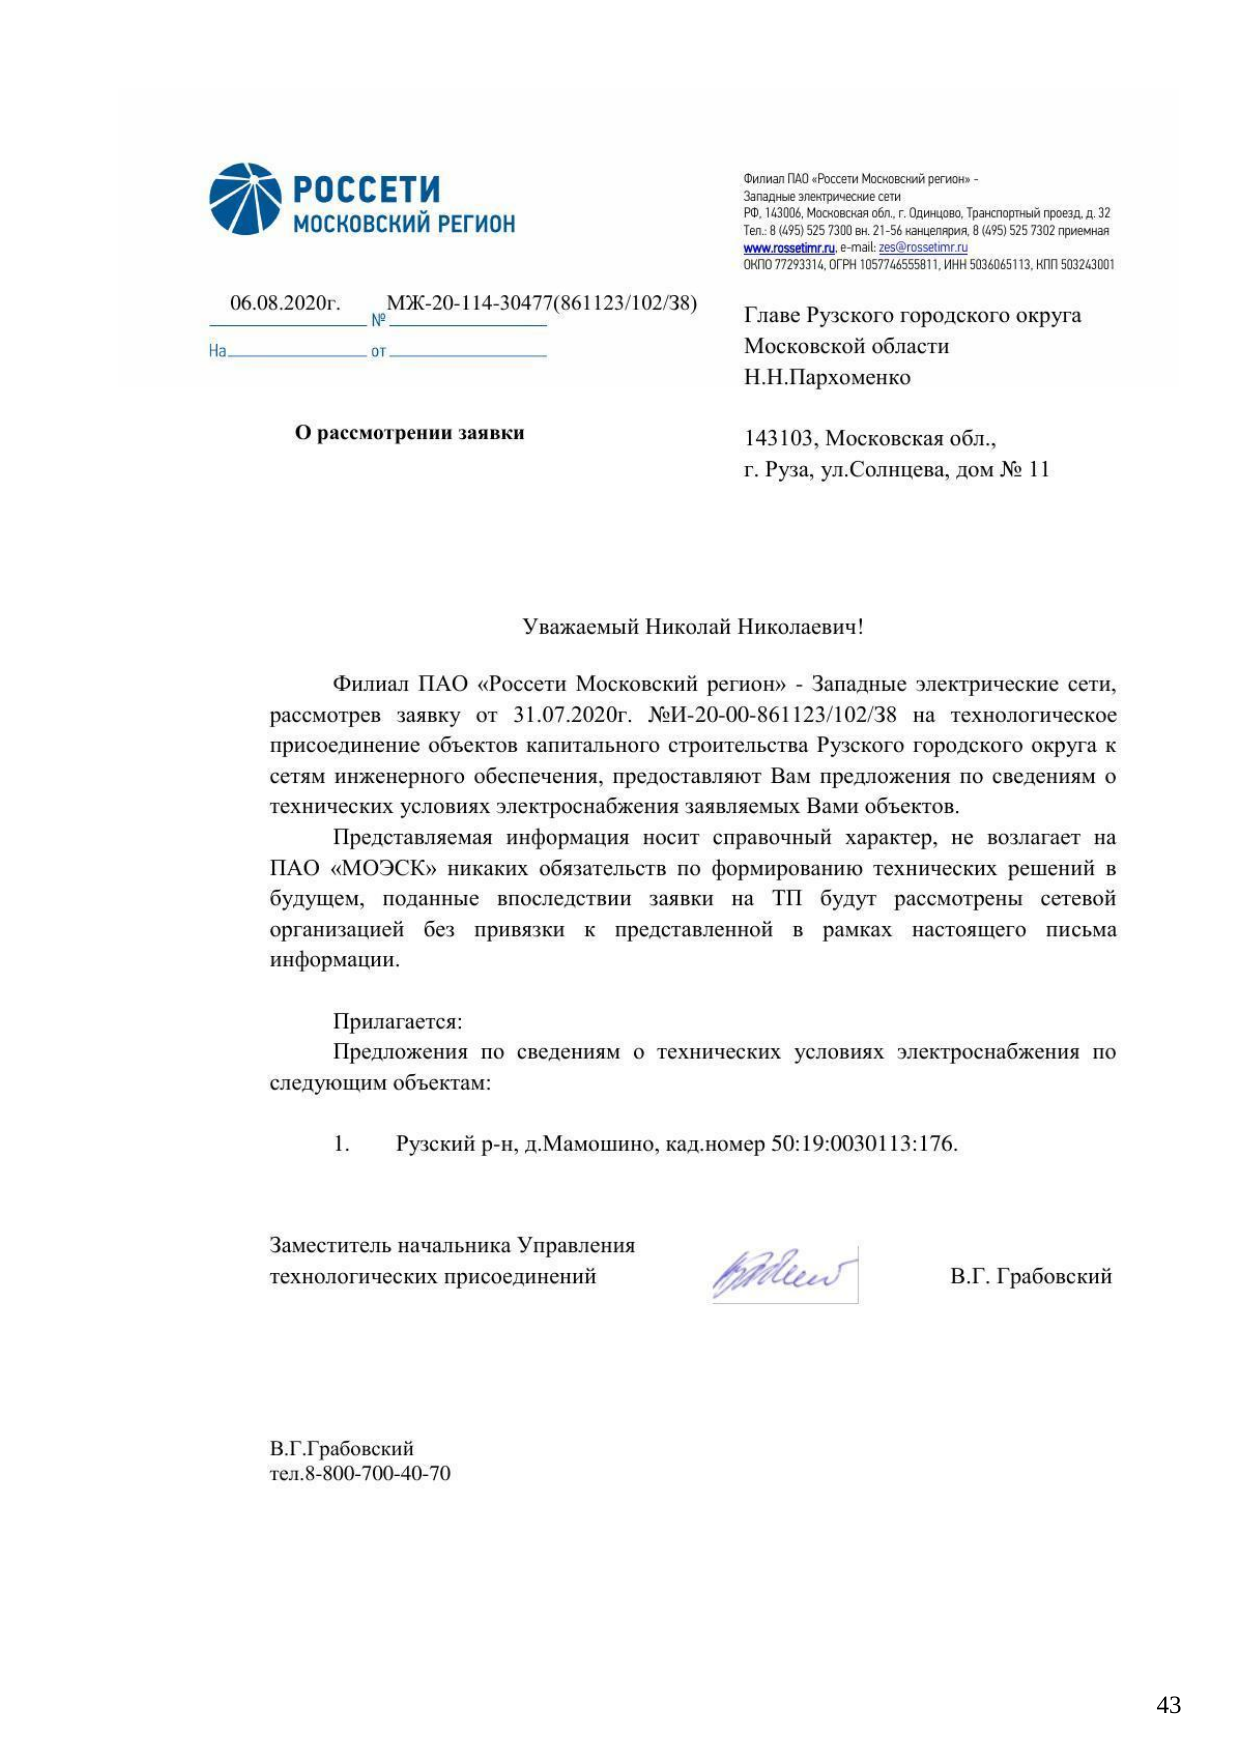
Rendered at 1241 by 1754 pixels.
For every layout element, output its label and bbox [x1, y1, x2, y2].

picture [118, 88, 1180, 1591]
